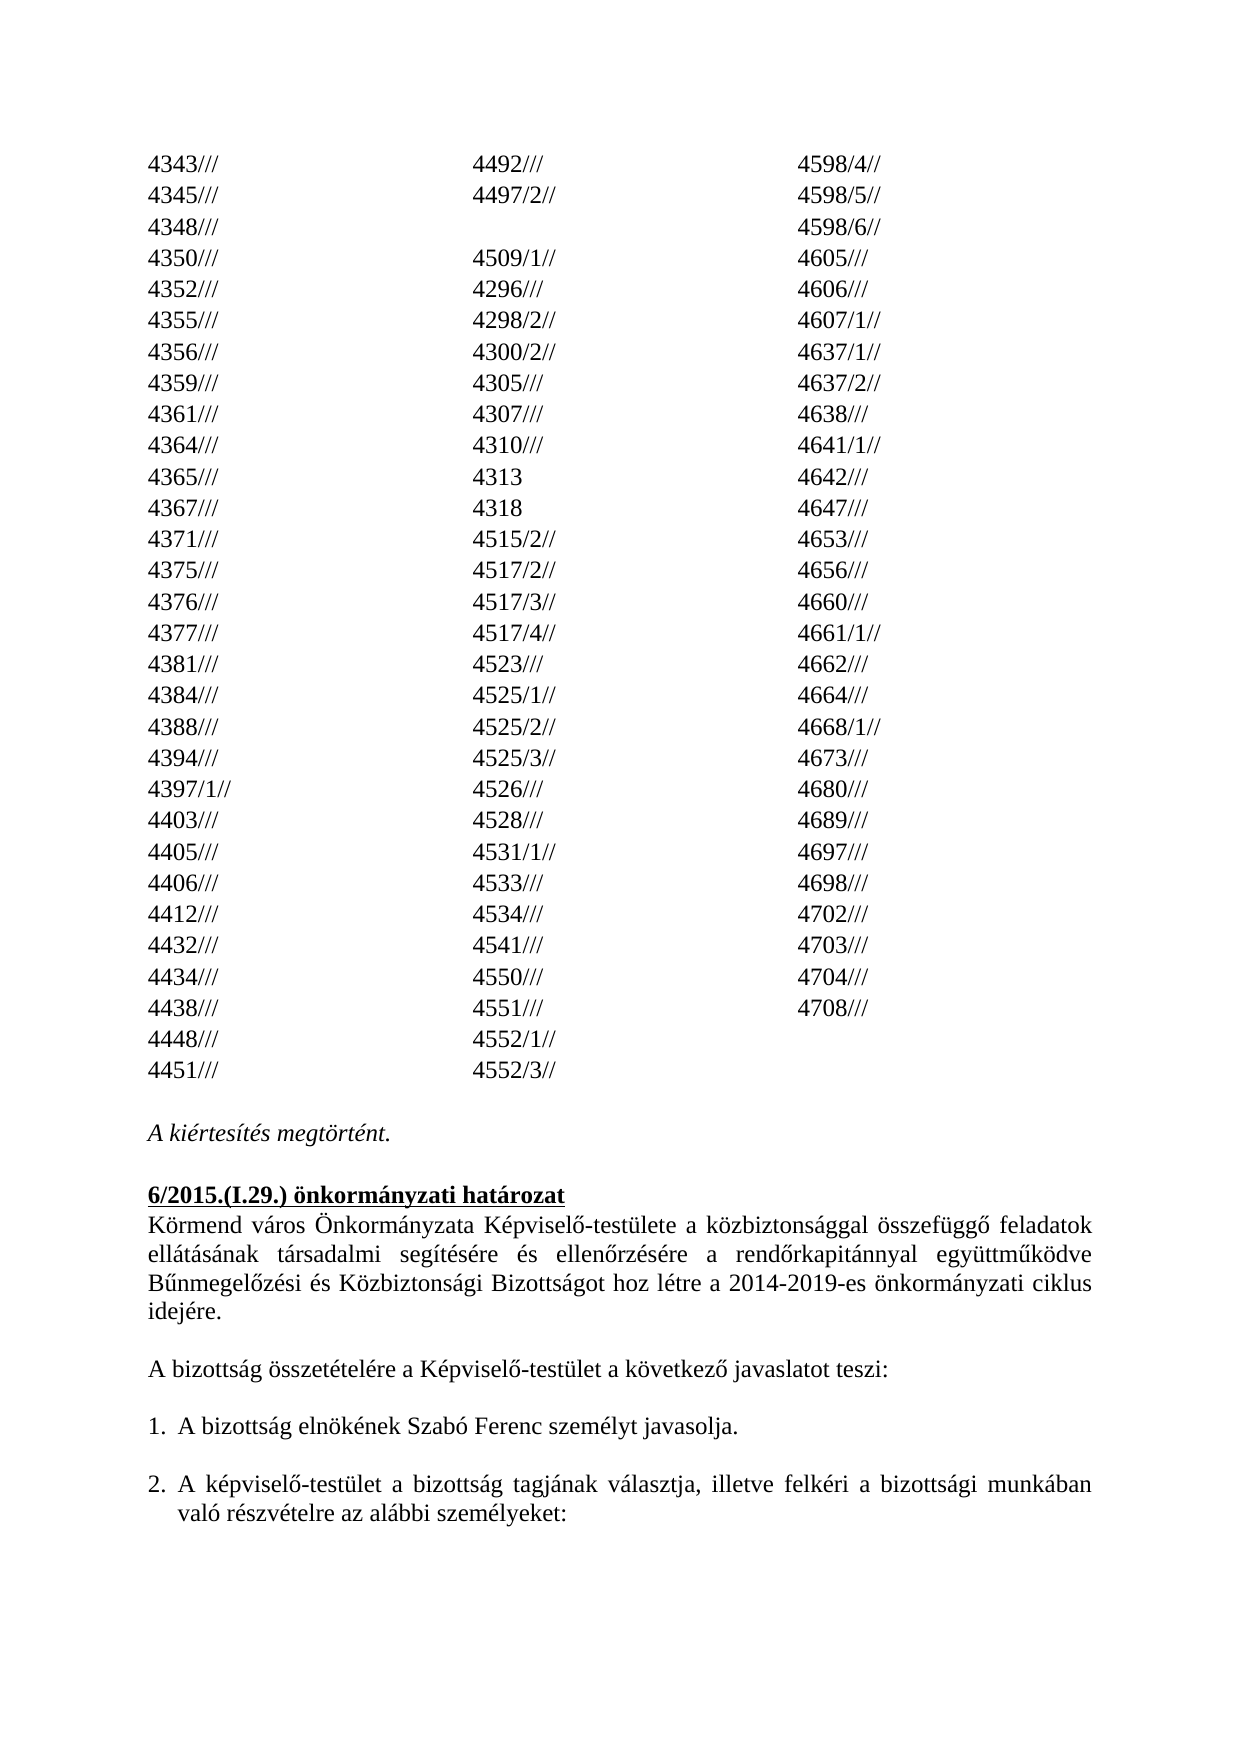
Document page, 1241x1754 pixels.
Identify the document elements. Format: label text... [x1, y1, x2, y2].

list A bizottság elnökének Szabó Ferenc személyt javasolja. [148, 1411, 1093, 1440]
text Körmend város Önkormányzata Képviselő-testülete a közbiztonsággal összefüggő feladatok ellátásának társadalmi segítésére és ellenőrzésére a rendőrkapitánnyal együttműködve Bűnmegelőzési és Közbiztonsági Bizottságot hoz létre a 2014-2019-es önkormányzati ciklus idejére. [148, 1210, 1093, 1325]
text 4348/// 4598/6// [148, 210, 1093, 241]
list A képviselő-testület a bizottság tagjának választja, illetve felkéri a bizottsági munkában való részvételre az alábbi személyeket: [148, 1469, 1093, 1526]
text 4371/// 4515/2// 4653/// [148, 523, 1093, 554]
text 4405/// 4531/1// 4697/// [148, 835, 1093, 866]
text 4375/// 4517/2// 4656/// [148, 554, 1093, 585]
text 4412/// 4534/// 4702/// [148, 898, 1093, 929]
text 4367/// 4318 4647/// [148, 491, 1093, 523]
text 4432/// 4541/// 4703/// [148, 929, 1093, 960]
text 4364/// 4310/// 4641/1// [148, 429, 1093, 460]
text 4434/// 4550/// 4704/// [148, 960, 1093, 991]
text 4397/1// 4526/// 4680/// [148, 773, 1093, 804]
text 4406/// 4533/// 4698/// [148, 866, 1093, 898]
text 6/2015.(I.29.) önkormányzati határozat [148, 1179, 1093, 1210]
text A bizottság összetételére a Képviselő-testület a következő javaslatot teszi: [148, 1354, 1093, 1383]
text 4356/// 4300/2// 4637/1// [148, 335, 1093, 366]
text 4345/// 4497/2// 4598/5// [148, 179, 1093, 210]
text 4403/// 4528/// 4689/// [148, 804, 1093, 835]
text 4365/// 4313 4642/// [148, 460, 1093, 491]
text 4377/// 4517/4// 4661/1// [148, 616, 1093, 648]
text 4438/// 4551/// 4708/// [148, 991, 1093, 1023]
text A kiértesítés megtörtént. [148, 1116, 1093, 1148]
text 4388/// 4525/2// 4668/1// [148, 710, 1093, 741]
text 4451/// 4552/3// [148, 1054, 1093, 1085]
text 4361/// 4307/// 4638/// [148, 398, 1093, 429]
text 4343/// 4492/// 4598/4// [148, 148, 1093, 179]
text 4355/// 4298/2// 4607/1// [148, 304, 1093, 335]
text 4448/// 4552/1// [148, 1023, 1093, 1054]
text 4381/// 4523/// 4662/// [148, 648, 1093, 679]
text 4359/// 4305/// 4637/2// [148, 366, 1093, 398]
text 4352/// 4296/// 4606/// [148, 273, 1093, 304]
text 4350/// 4509/1// 4605/// [148, 241, 1093, 273]
text 4384/// 4525/1// 4664/// [148, 679, 1093, 710]
text 4394/// 4525/3// 4673/// [148, 741, 1093, 773]
text 4376/// 4517/3// 4660/// [148, 585, 1093, 616]
